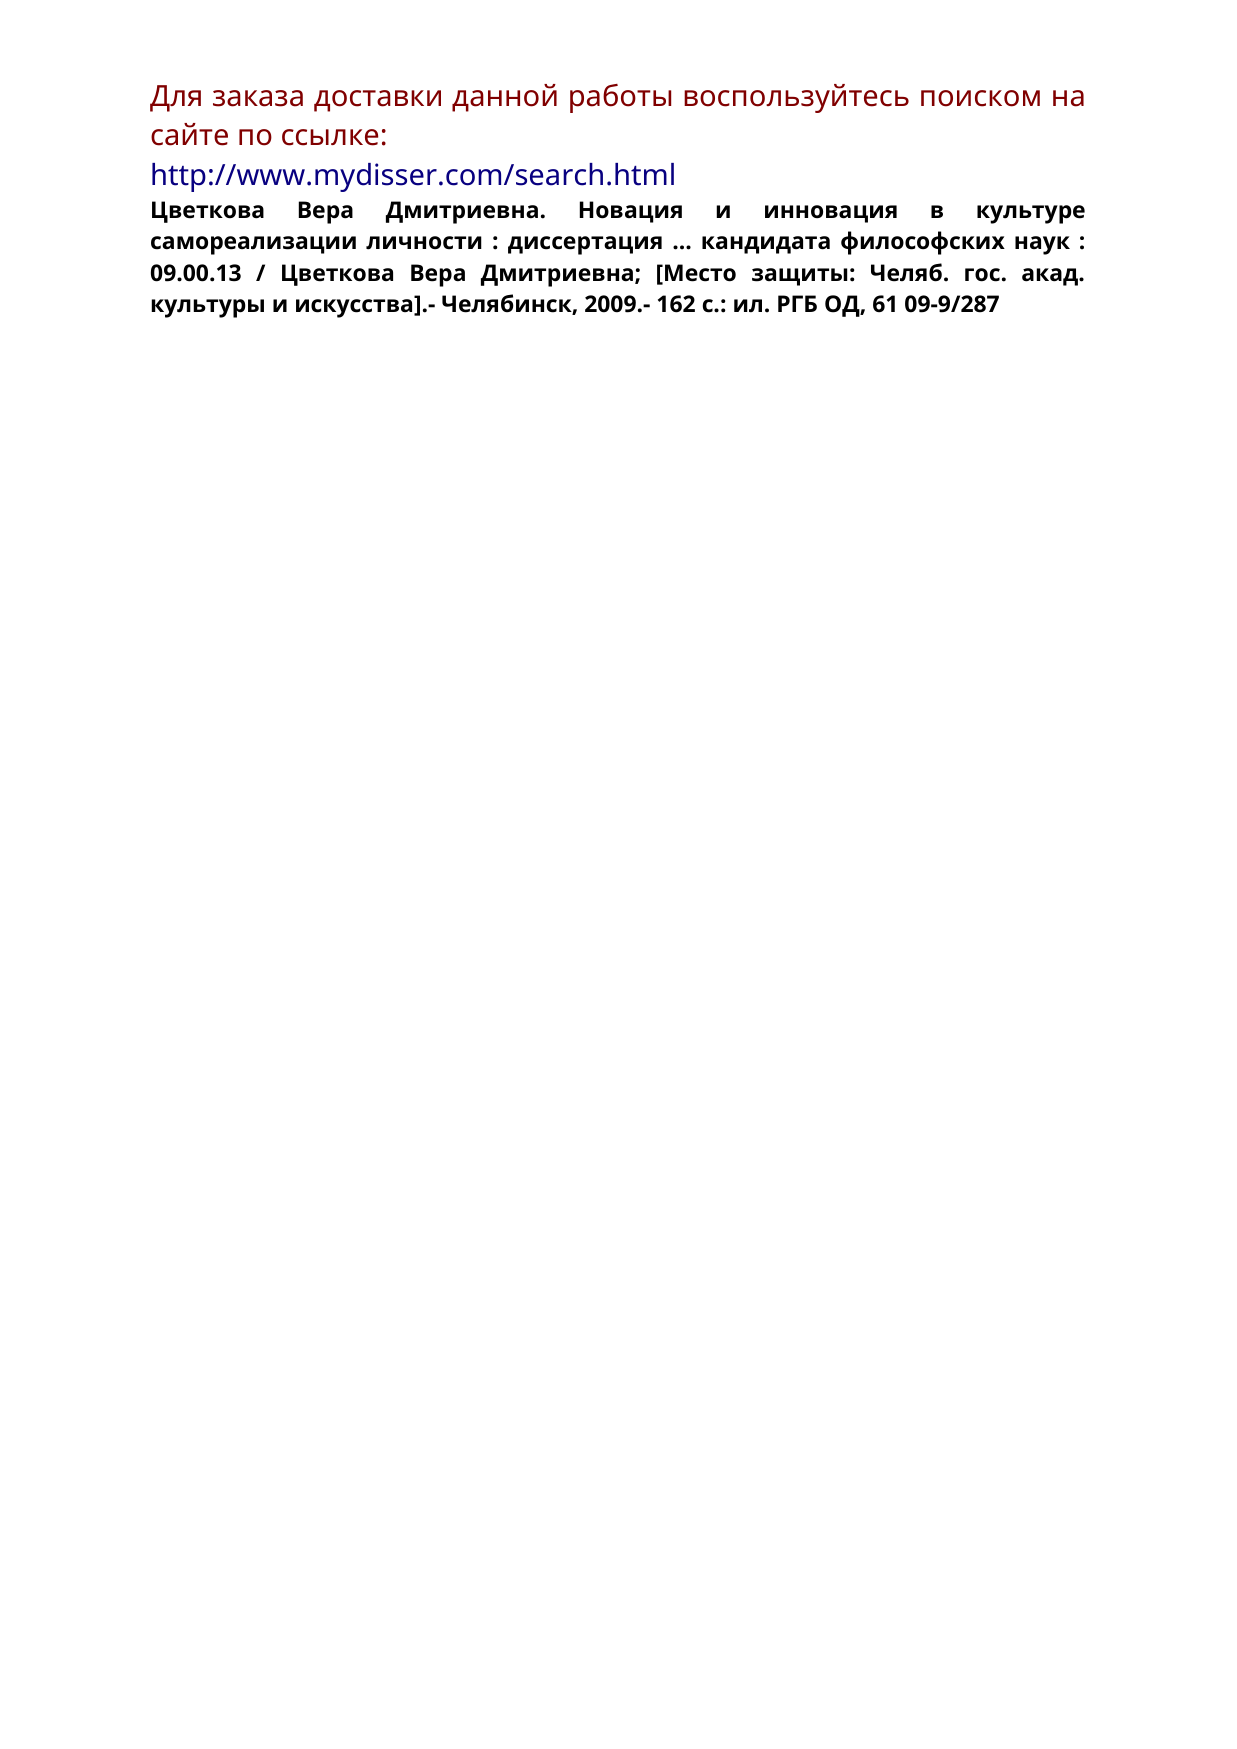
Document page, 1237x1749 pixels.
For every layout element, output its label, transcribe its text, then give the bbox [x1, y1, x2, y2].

text Цветкова Вера Дмитриевна. Новация и инновация в культуре самореализации личности : диссертация ... кандидата философских наук : 09.00.13 / Цветкова Вера Дмитриевна; [Место защиты: Челяб. гос. акад. культуры и искусства].- Челябинск, 2009.- 162 с.: ил. РГБ ОД, 61 09-9/287 [150, 194, 1086, 319]
